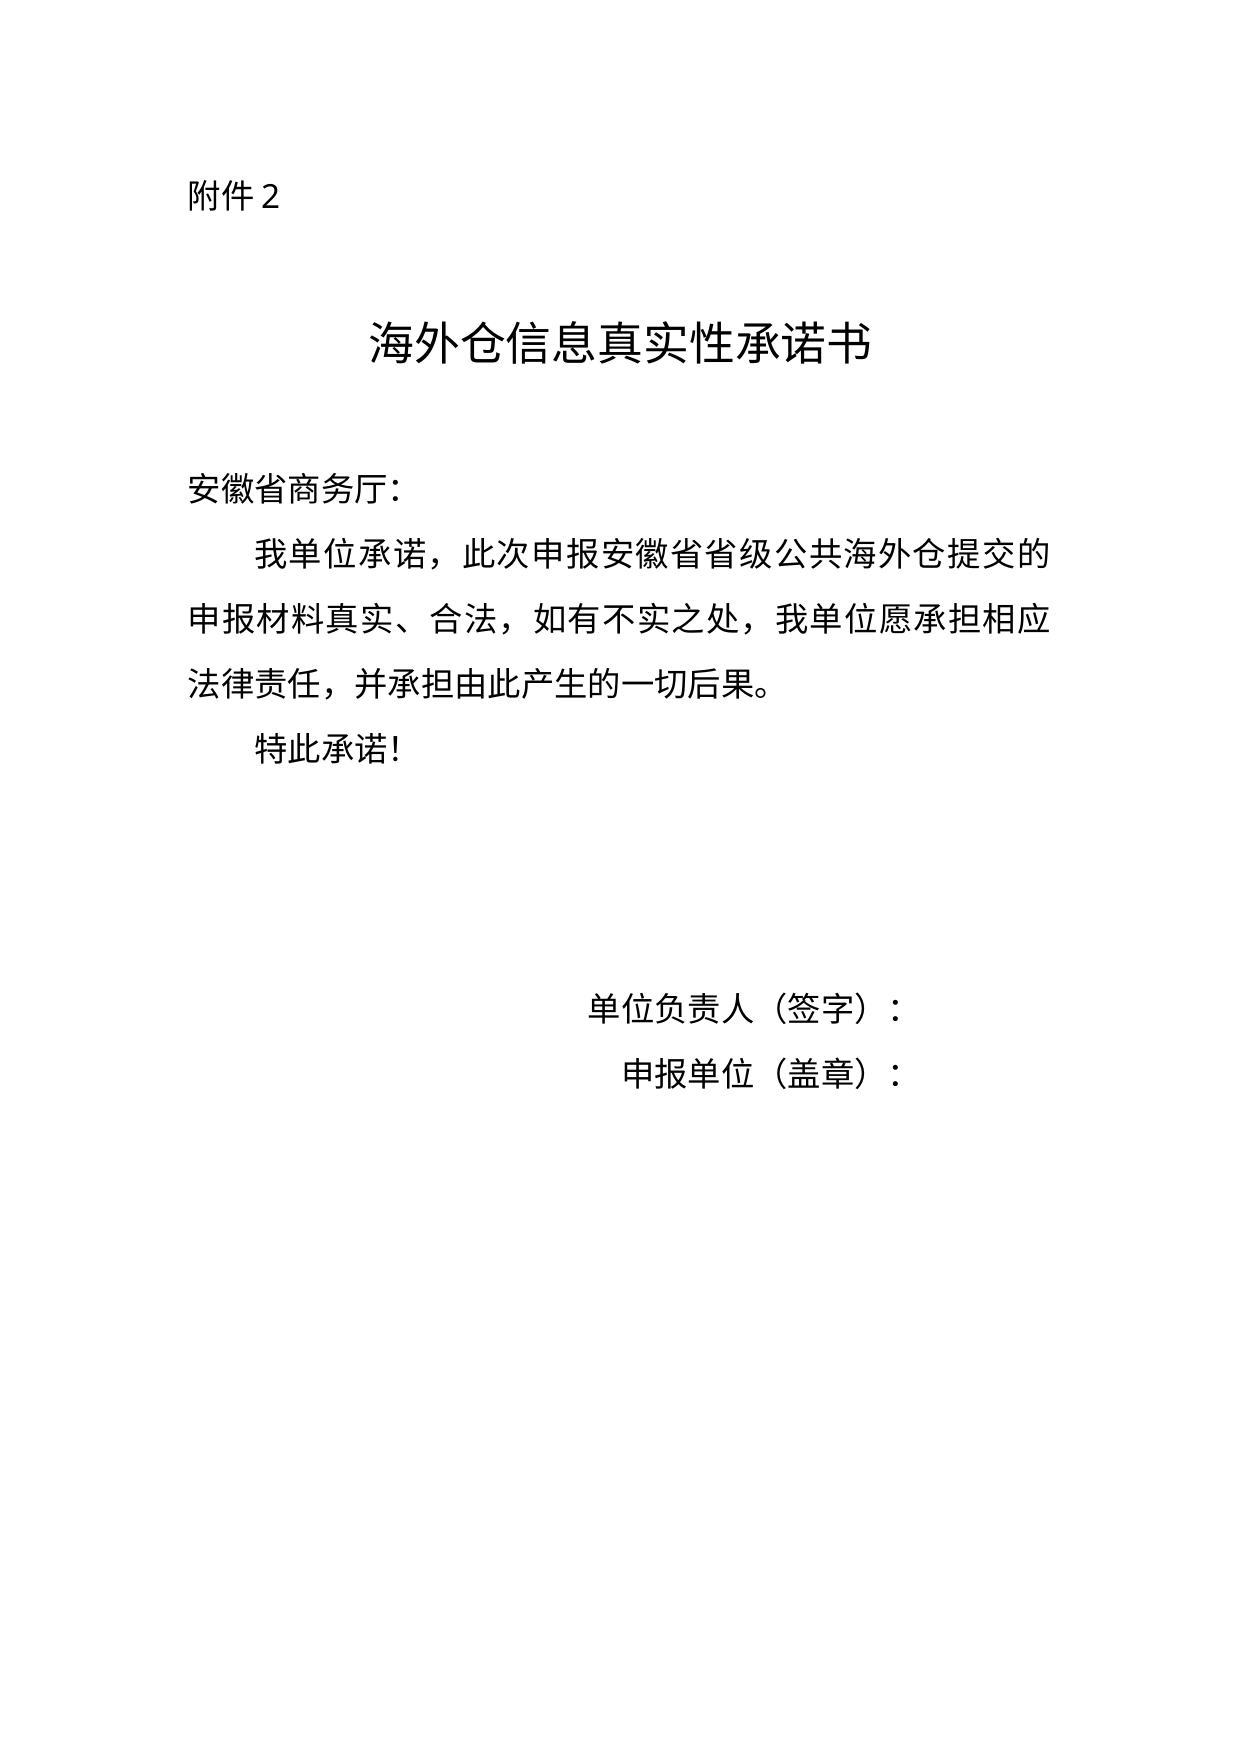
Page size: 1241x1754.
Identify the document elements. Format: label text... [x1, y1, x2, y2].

text 单位负责人（签字）： [187, 974, 1053, 1039]
text 我单位承诺，此次申报安徽省省级公共海外仓提交的申报材料真实、合法，如有不实之处，我单位愿承担相应法律责任，并承担由此产生的一切后果。 [187, 519, 1053, 714]
text 安徽省商务厅： [187, 454, 1053, 519]
text 特此承诺！ [187, 714, 1053, 779]
text 申报单位（盖章）： [187, 1039, 1053, 1104]
text 附件2 [187, 162, 1053, 227]
text 海外仓信息真实性承诺书 [187, 292, 1053, 389]
